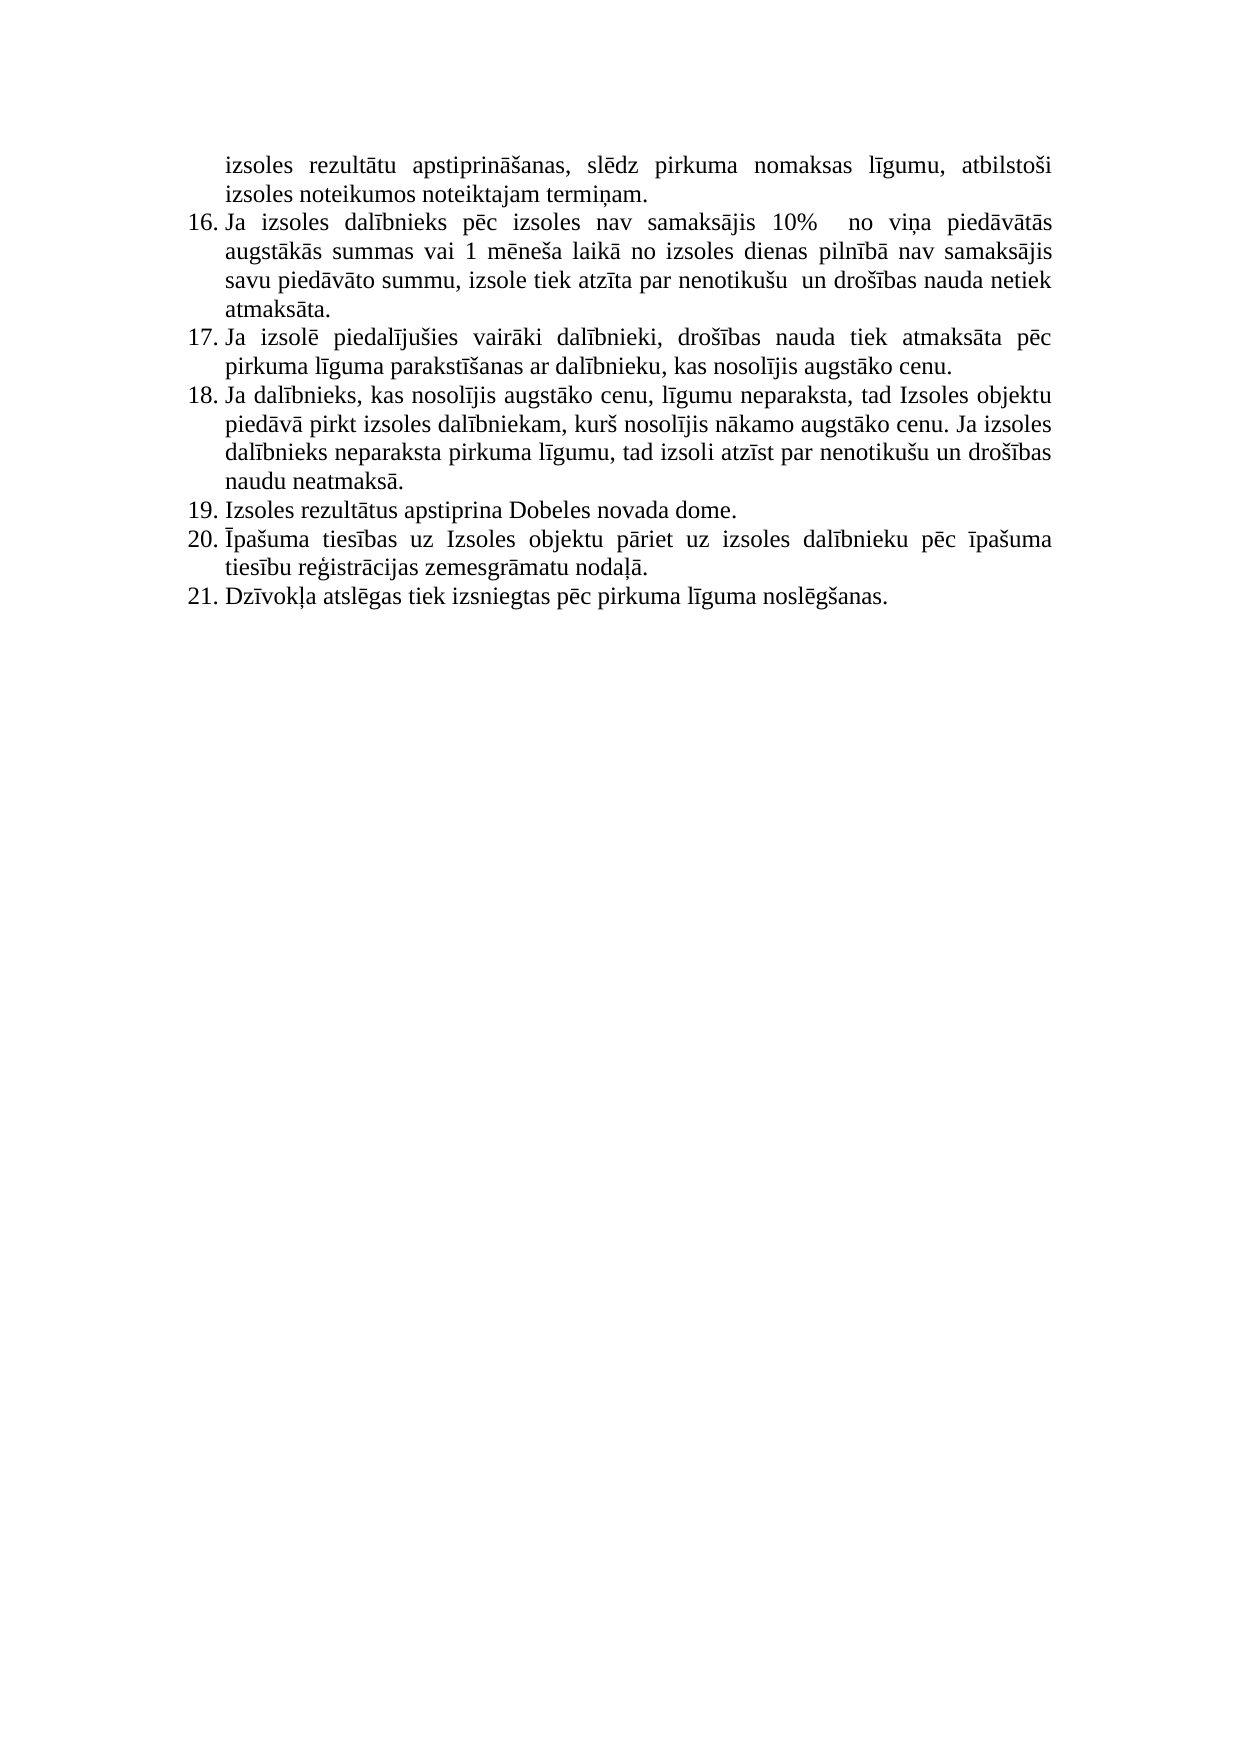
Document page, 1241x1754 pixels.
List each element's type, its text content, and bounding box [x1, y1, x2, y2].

list Ja dalībnieks, kas nosolījis augstāko cenu, līgumu neparaksta, tad Izsoles objektu piedāvā pirkt izsoles dalībniekam, kurš nosolījis nākamo augstāko cenu. Ja izsoles dalībnieks neparaksta pirkuma līgumu, tad izsoli atzīst par nenotikušu un drošības naudu neatmaksā. [187, 380, 1053, 495]
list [187, 150, 1053, 207]
list Īpašuma tiesības uz Izsoles objektu pāriet uz izsoles dalībnieku pēc īpašuma tiesību reģistrācijas zemesgrāmatu nodaļā. [187, 524, 1053, 581]
list Ja izsolē piedalījušies vairāki dalībnieki, drošības nauda tiek atmaksāta pēc pirkuma līguma parakstīšanas ar dalībnieku, kas nosolījis augstāko cenu. [187, 322, 1053, 380]
list Izsoles rezultātus apstiprina Dobeles novada dome. [187, 495, 1053, 524]
list Ja izsoles dalībnieks pēc izsoles nav samaksājis 10% no viņa piedāvātās augstākās summas vai 1 mēneša laikā no izsoles dienas pilnībā nav samaksājis savu piedāvāto summu, izsole tiek atzīta par nenotikušu un drošības nauda netiek atmaksāta. [187, 207, 1053, 322]
list Dzīvokļa atslēgas tiek izsniegtas pēc pirkuma līguma noslēgšanas. [187, 581, 1053, 610]
